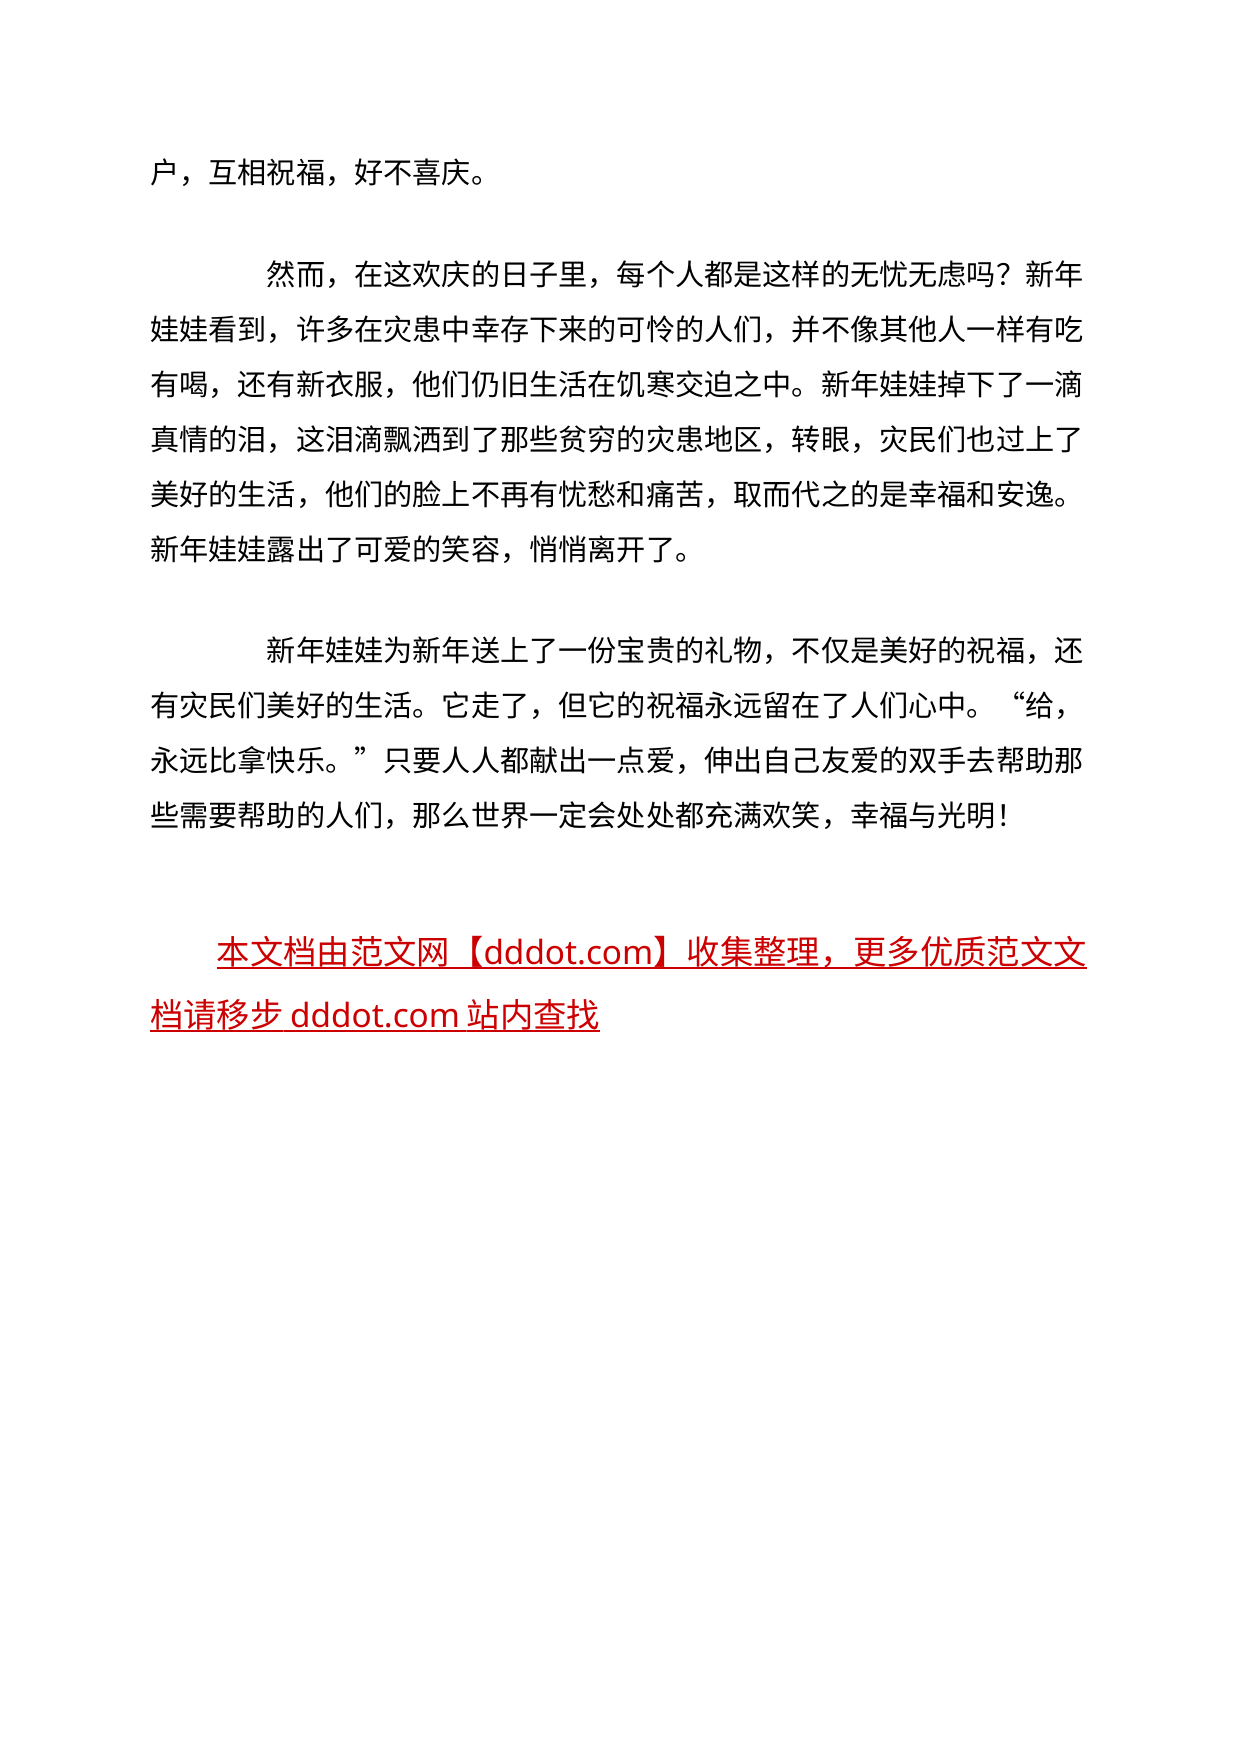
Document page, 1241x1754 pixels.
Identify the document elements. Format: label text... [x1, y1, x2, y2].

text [150, 150, 1090, 192]
text 然而，在这欢庆的日子里，每个人都是这样的无忧无虑吗？新年娃娃看到，许多在灾患中幸存下来的可怜的人们，并不像其他人一样有吃有喝，还有新衣服，他们仍旧生活在饥寒交迫之中。新年娃娃掉下了一滴真情的泪，这泪滴飘洒到了那些贫穷的灾患地区，转眼，灾民们也过上了美好的生活，他们的脸上不再有忧愁和痛苦，取而代之的是幸福和安逸。新年娃娃露出了可爱的笑容，悄悄离开了。 [150, 252, 1090, 568]
text 新年娃娃为新年送上了一份宝贵的礼物，不仅是美好的祝福，还有灾民们美好的生活。它走了，但它的祝福永远留在了人们心中。“给，永远比拿快乐。”只要人人都献出一点爱，伸出自己友爱的双手去帮助那些需要帮助的人们，那么世界一定会处处都充满欢笑，幸福与光明！ [150, 628, 1090, 835]
text 本文档由范文网【dddot.com】收集整理，更多优质范文文档请移步dddot.com站内查找 [150, 926, 1090, 1037]
